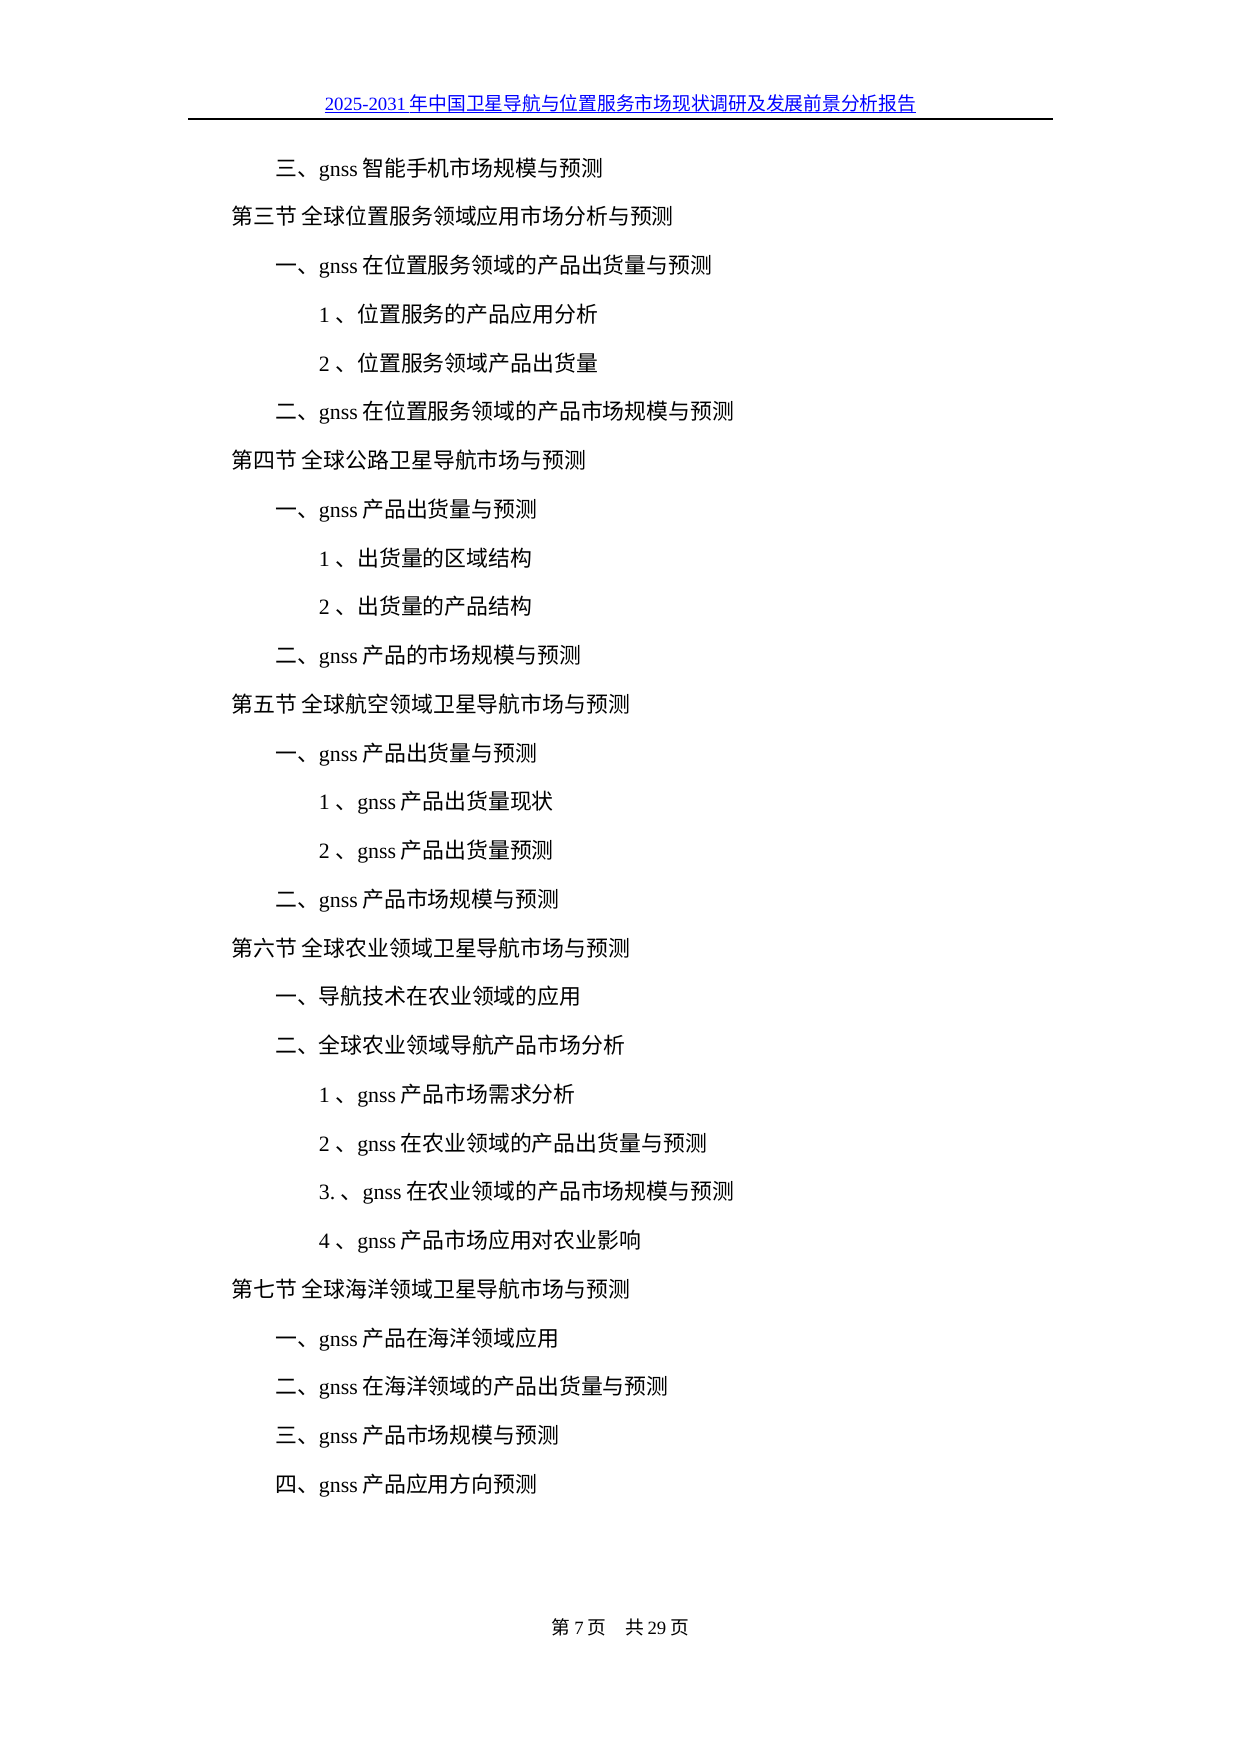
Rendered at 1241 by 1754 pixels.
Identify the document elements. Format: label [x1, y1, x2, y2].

text [187, 150, 1053, 1499]
